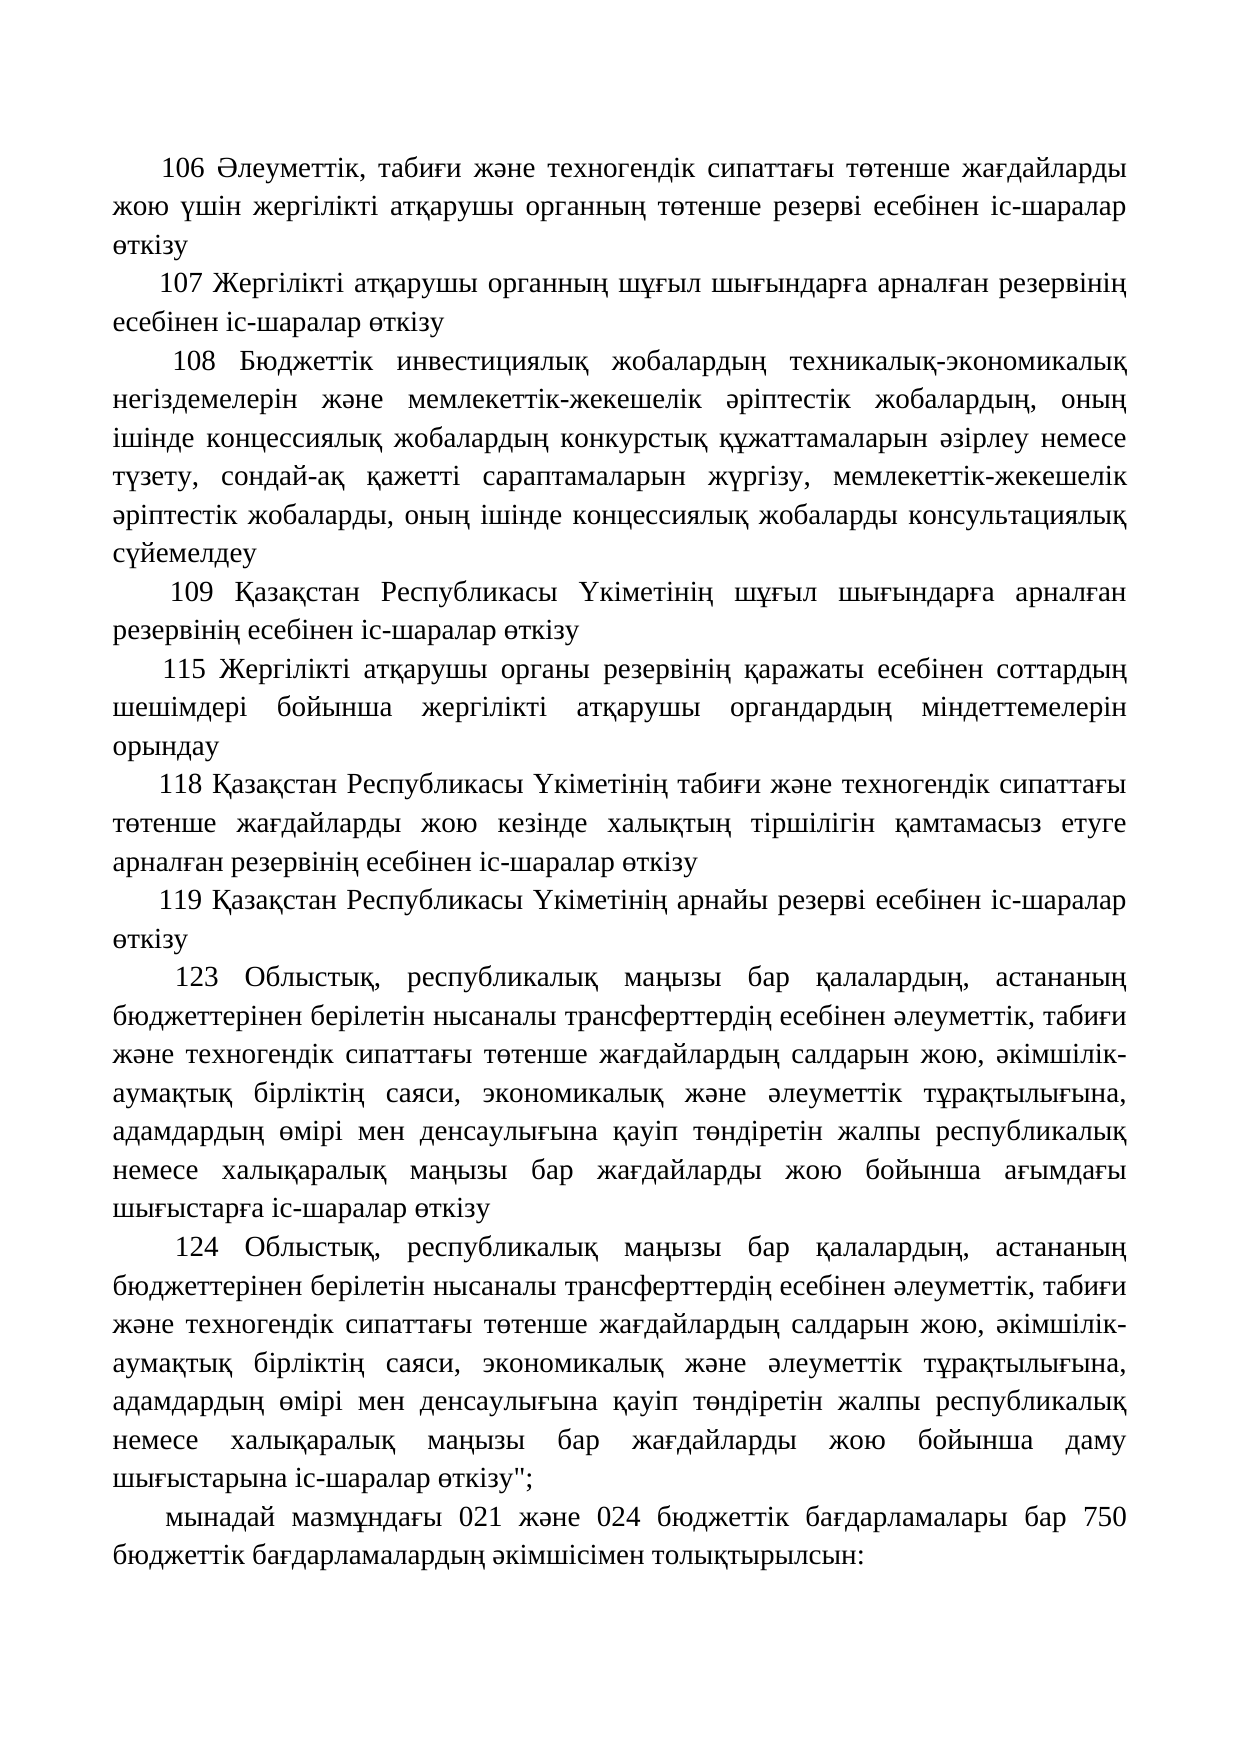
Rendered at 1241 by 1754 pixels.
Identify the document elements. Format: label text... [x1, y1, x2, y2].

text 107 Жергілікті атқарушы органның шұғыл шығындарға арналған резервінің есебінен іс-шаралар өткізу [112, 266, 1128, 338]
text 106 Әлеуметтік, табиғи және техногендік сипаттағы төтенше жағдайларды жою үшін жергілікті атқарушы органның төтенше резерві есебінен іс-шаралар өткізу [112, 150, 1128, 261]
text 115 Жергілікті атқарушы органы резервінің қаражаты есебінен соттардың шешімдері бойынша жергілікті атқарушы органдардың міндеттемелерін орындау [112, 651, 1128, 762]
text 109 Қазақстан Республикасы Үкіметінің шұғыл шығындарға арналған резервінің есебінен іс-шаралар өткізу [112, 574, 1128, 646]
text 118 Қазақстан Республикасы Үкіметінің табиғи және техногендік сипаттағы төтенше жағдайларды жою кезінде халықтың тіршілігін қамтамасыз етуге арналған резервінің есебінен іс-шаралар өткізу [112, 767, 1128, 877]
text 123 Облыстық, республикалық маңызы бар қалалардың, астананың бюджеттерінен берілетін нысаналы трансферттердің есебінен әлеуметтік, табиғи және техногендік сипаттағы төтенше жағдайлардың салдарын жою, әкiмшiлiк-аумақтық бiрлiктiң саяси, экономикалық және әлеуметтiк тұрақтылығына, адамдардың өмiрi мен денсаулығына қауіп төндiретiн жалпы республикалық немесе халықаралық маңызы бар жағдайларды жою бойынша ағымдағы шығыстарға іс-шаралар өткізу [112, 959, 1128, 1224]
text 124 Облыстық, республикалық маңызы бар қалалардың, астананың бюджеттерінен берілетін нысаналы трансферттердің есебінен әлеуметтік, табиғи және техногендік сипаттағы төтенше жағдайлардың салдарын жою, әкiмшiлiк-аумақтық бiрлiктiң саяси, экономикалық және әлеуметтiк тұрақтылығына, адамдардың өмiрi мен денсаулығына қауіп төндiретiн жалпы республикалық немесе халықаралық маңызы бар жағдайларды жою бойынша даму шығыстарына іс-шаралар өткізу"; [112, 1229, 1128, 1494]
text мынадай мазмұндағы 021 және 024 бюджеттік бағдарламалары бар 750 бюджеттік бағдарламалардың әкімшісімен толықтырылсын: [112, 1499, 1128, 1571]
text 108 Бюджеттік инвестициялық жобалардың техникалық-экономикалық негіздемелерін және мемлекеттік-жекешелік әріптестік жобалардың, оның ішінде концессиялық жобалардың конкурстық құжаттамаларын әзірлеу немесе түзету, сондай-ақ қажетті сараптамаларын жүргізу, мемлекеттік-жекешелік әріптестік жобаларды, оның ішінде концессиялық жобаларды консультациялық сүйемелдеу [112, 343, 1128, 569]
text 119 Қазақстан Республикасы Үкiметiнiң арнайы резервi есебінен іс-шаралар өткізу [112, 882, 1128, 954]
